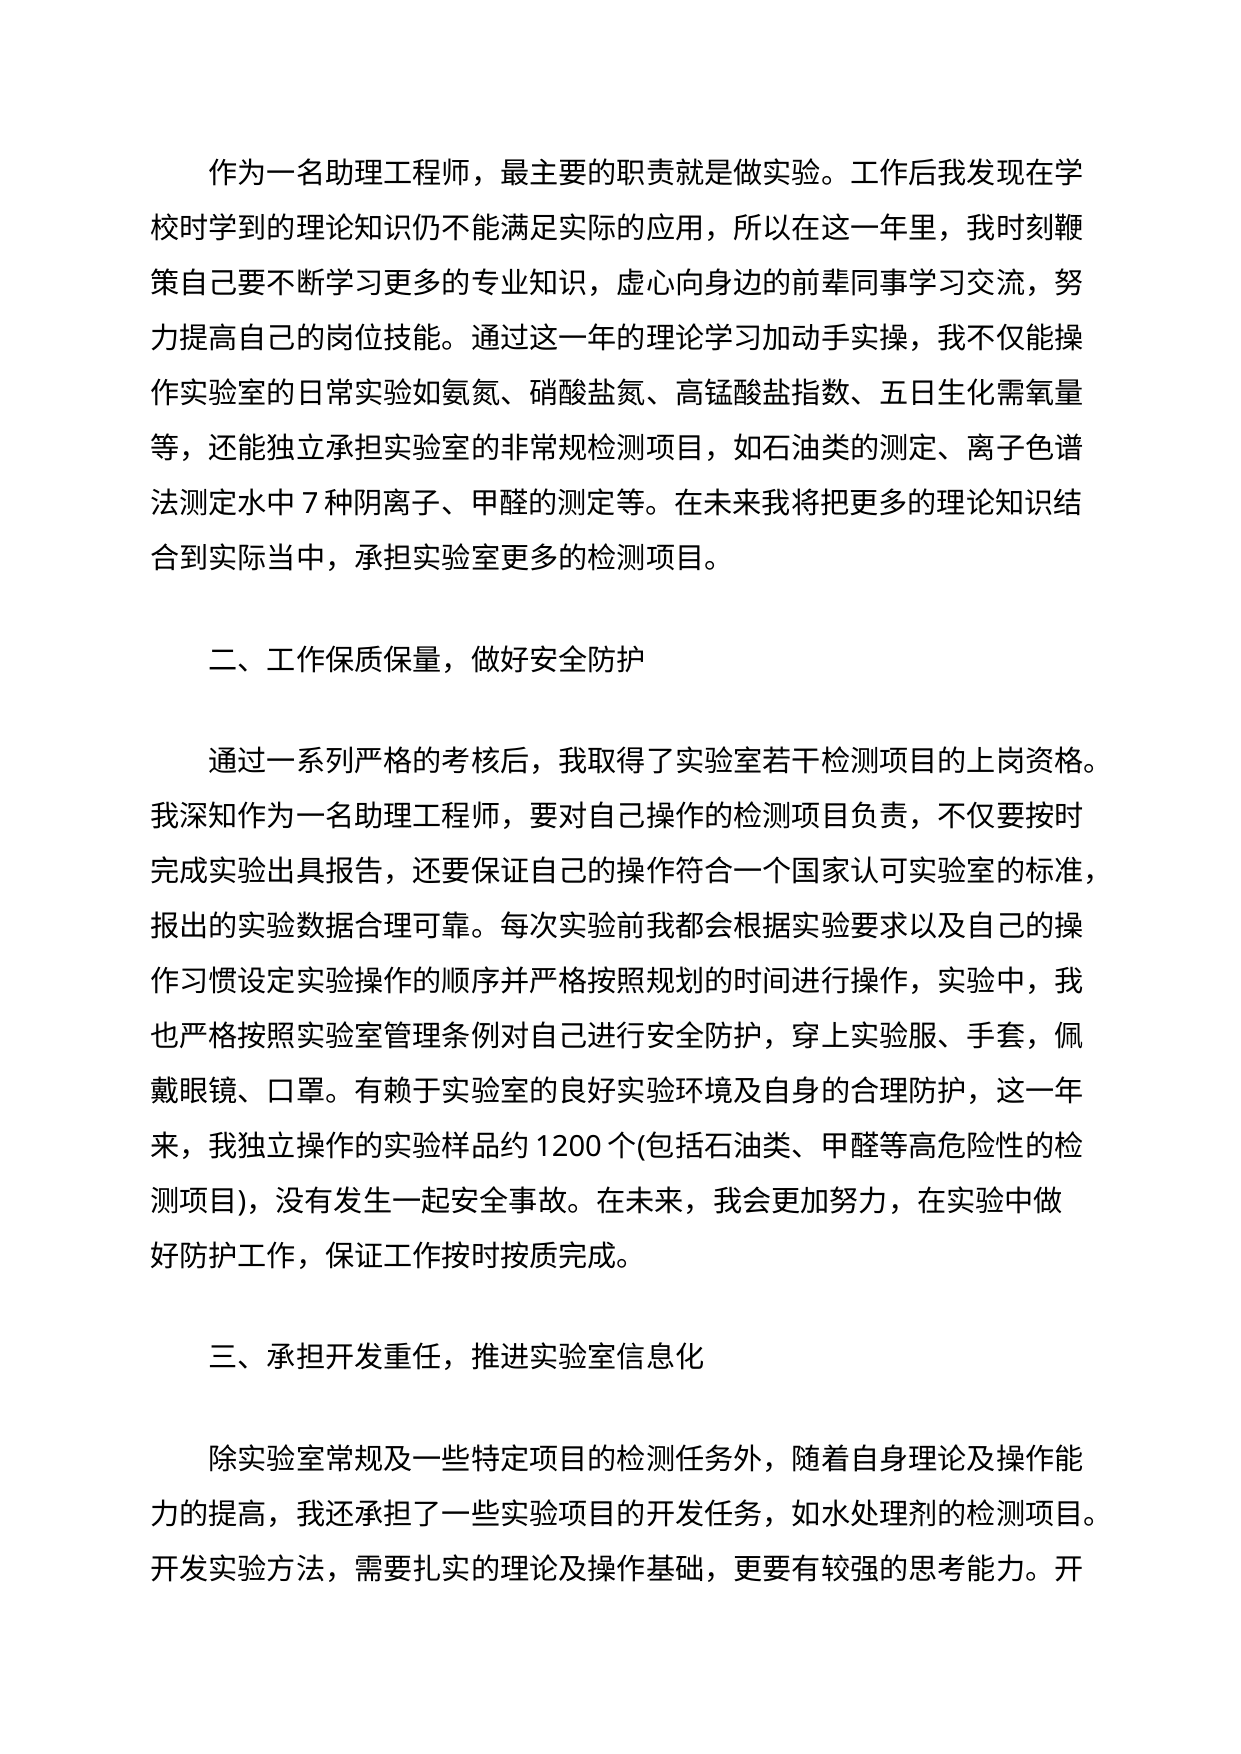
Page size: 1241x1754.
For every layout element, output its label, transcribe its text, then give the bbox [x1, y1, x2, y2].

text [150, 1436, 1090, 1588]
text 作为一名助理工程师，最主要的职责就是做实验。工作后我发现在学校时学到的理论知识仍不能满足实际的应用，所以在这一年里，我时刻鞭策自己要不断学习更多的专业知识，虚心向身边的前辈同事学习交流，努力提高自己的岗位技能。通过这一年的理论学习加动手实操，我不仅能操作实验室的日常实验如氨氮、硝酸盐氮、高锰酸盐指数、五日生化需氧量等，还能独立承担实验室的非常规检测项目，如石油类的测定、离子色谱法测定水中7种阴离子、甲醛的测定等。在未来我将把更多的理论知识结合到实际当中，承担实验室更多的检测项目。 [150, 150, 1090, 577]
text 通过一系列严格的考核后，我取得了实验室若干检测项目的上岗资格。我深知作为一名助理工程师，要对自己操作的检测项目负责，不仅要按时完成实验出具报告，还要保证自己的操作符合一个国家认可实验室的标准，报出的实验数据合理可靠。每次实验前我都会根据实验要求以及自己的操作习惯设定实验操作的顺序并严格按照规划的时间进行操作，实验中，我也严格按照实验室管理条例对自己进行安全防护，穿上实验服、手套，佩戴眼镜、口罩。有赖于实验室的良好实验环境及自身的合理防护，这一年来，我独立操作的实验样品约1200个(包括石油类、甲醛等高危险性的检测项目)，没有发生一起安全事故。在未来，我会更加努力，在实验中做好防护工作，保证工作按时按质完成。 [150, 738, 1090, 1274]
text 二、工作保质保量，做好安全防护 [150, 636, 1090, 678]
text 三、承担开发重任，推进实验室信息化 [150, 1334, 1090, 1376]
